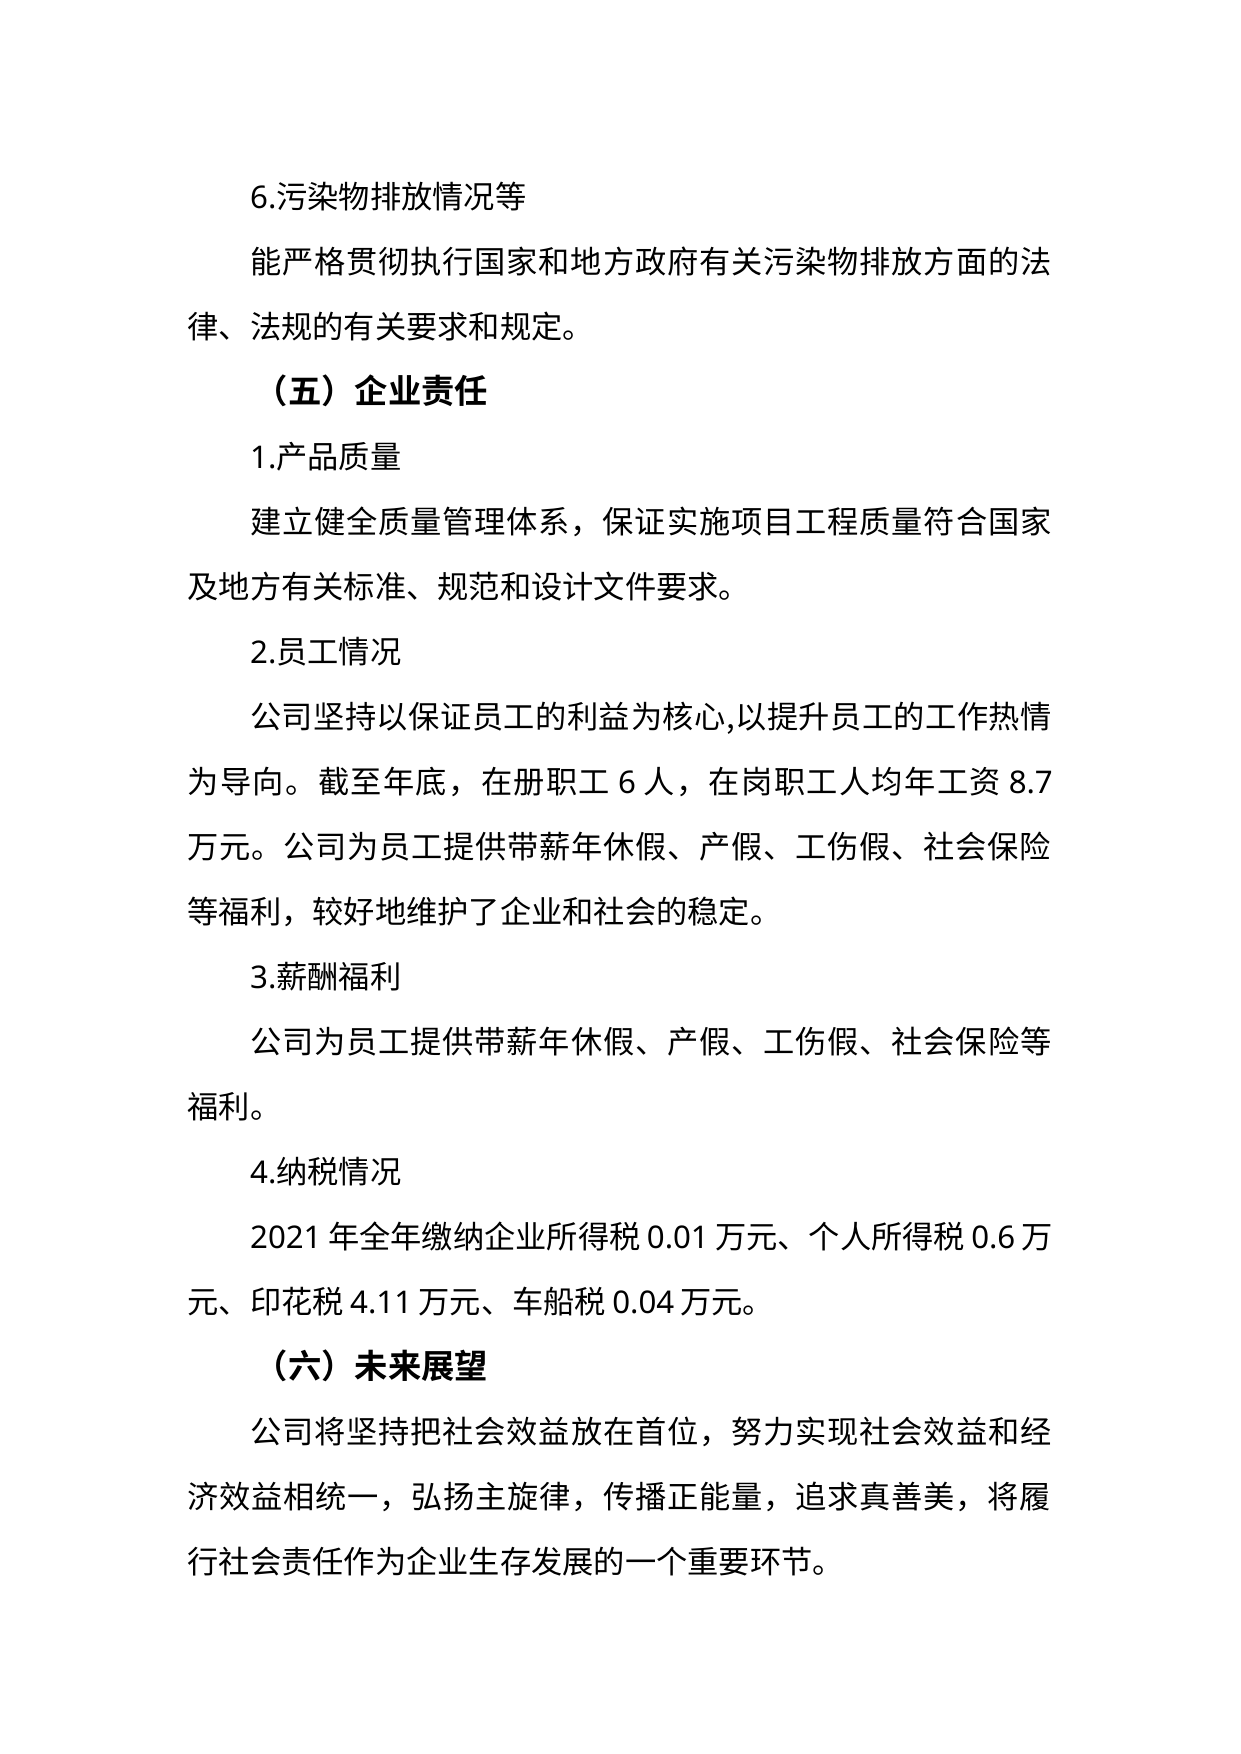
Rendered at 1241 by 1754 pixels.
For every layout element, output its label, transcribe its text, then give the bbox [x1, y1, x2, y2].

list 6.污染物排放情况等 [187, 162, 1053, 227]
list 公司为员工提供带薪年休假、产假、工伤假、社会保险等福利。 [187, 1007, 1053, 1137]
list 能严格贯彻执行国家和地方政府有关污染物排放方面的法律、法规的有关要求和规定。 [187, 227, 1053, 357]
list （五）企业责任 [187, 357, 1053, 422]
list 2021年全年缴纳企业所得税0.01万元、个人所得税0.6万元、印花税4.11万元、车船税0.04万元。 [187, 1202, 1053, 1332]
list 公司将坚持把社会效益放在首位，努力实现社会效益和经济效益相统一，弘扬主旋律，传播正能量，追求真善美，将履行社会责任作为企业生存发展的一个重要环节。 [187, 1397, 1053, 1592]
list 公司坚持以保证员工的利益为核心,以提升员工的工作热情为导向。截至年底，在册职工6人，在岗职工人均年工资8.7万元。公司为员工提供带薪年休假、产假、工伤假、社会保险等福利，较好地维护了企业和社会的稳定。 [187, 682, 1053, 942]
list （六）未来展望 [187, 1332, 1053, 1397]
list 2.员工情况 [187, 617, 1053, 682]
list 3.薪酬福利 [187, 942, 1053, 1007]
list 1.产品质量 [187, 422, 1053, 487]
list 建立健全质量管理体系，保证实施项目工程质量符合国家及地方有关标准、规范和设计文件要求。 [187, 487, 1053, 617]
list 4.纳税情况 [187, 1137, 1053, 1202]
